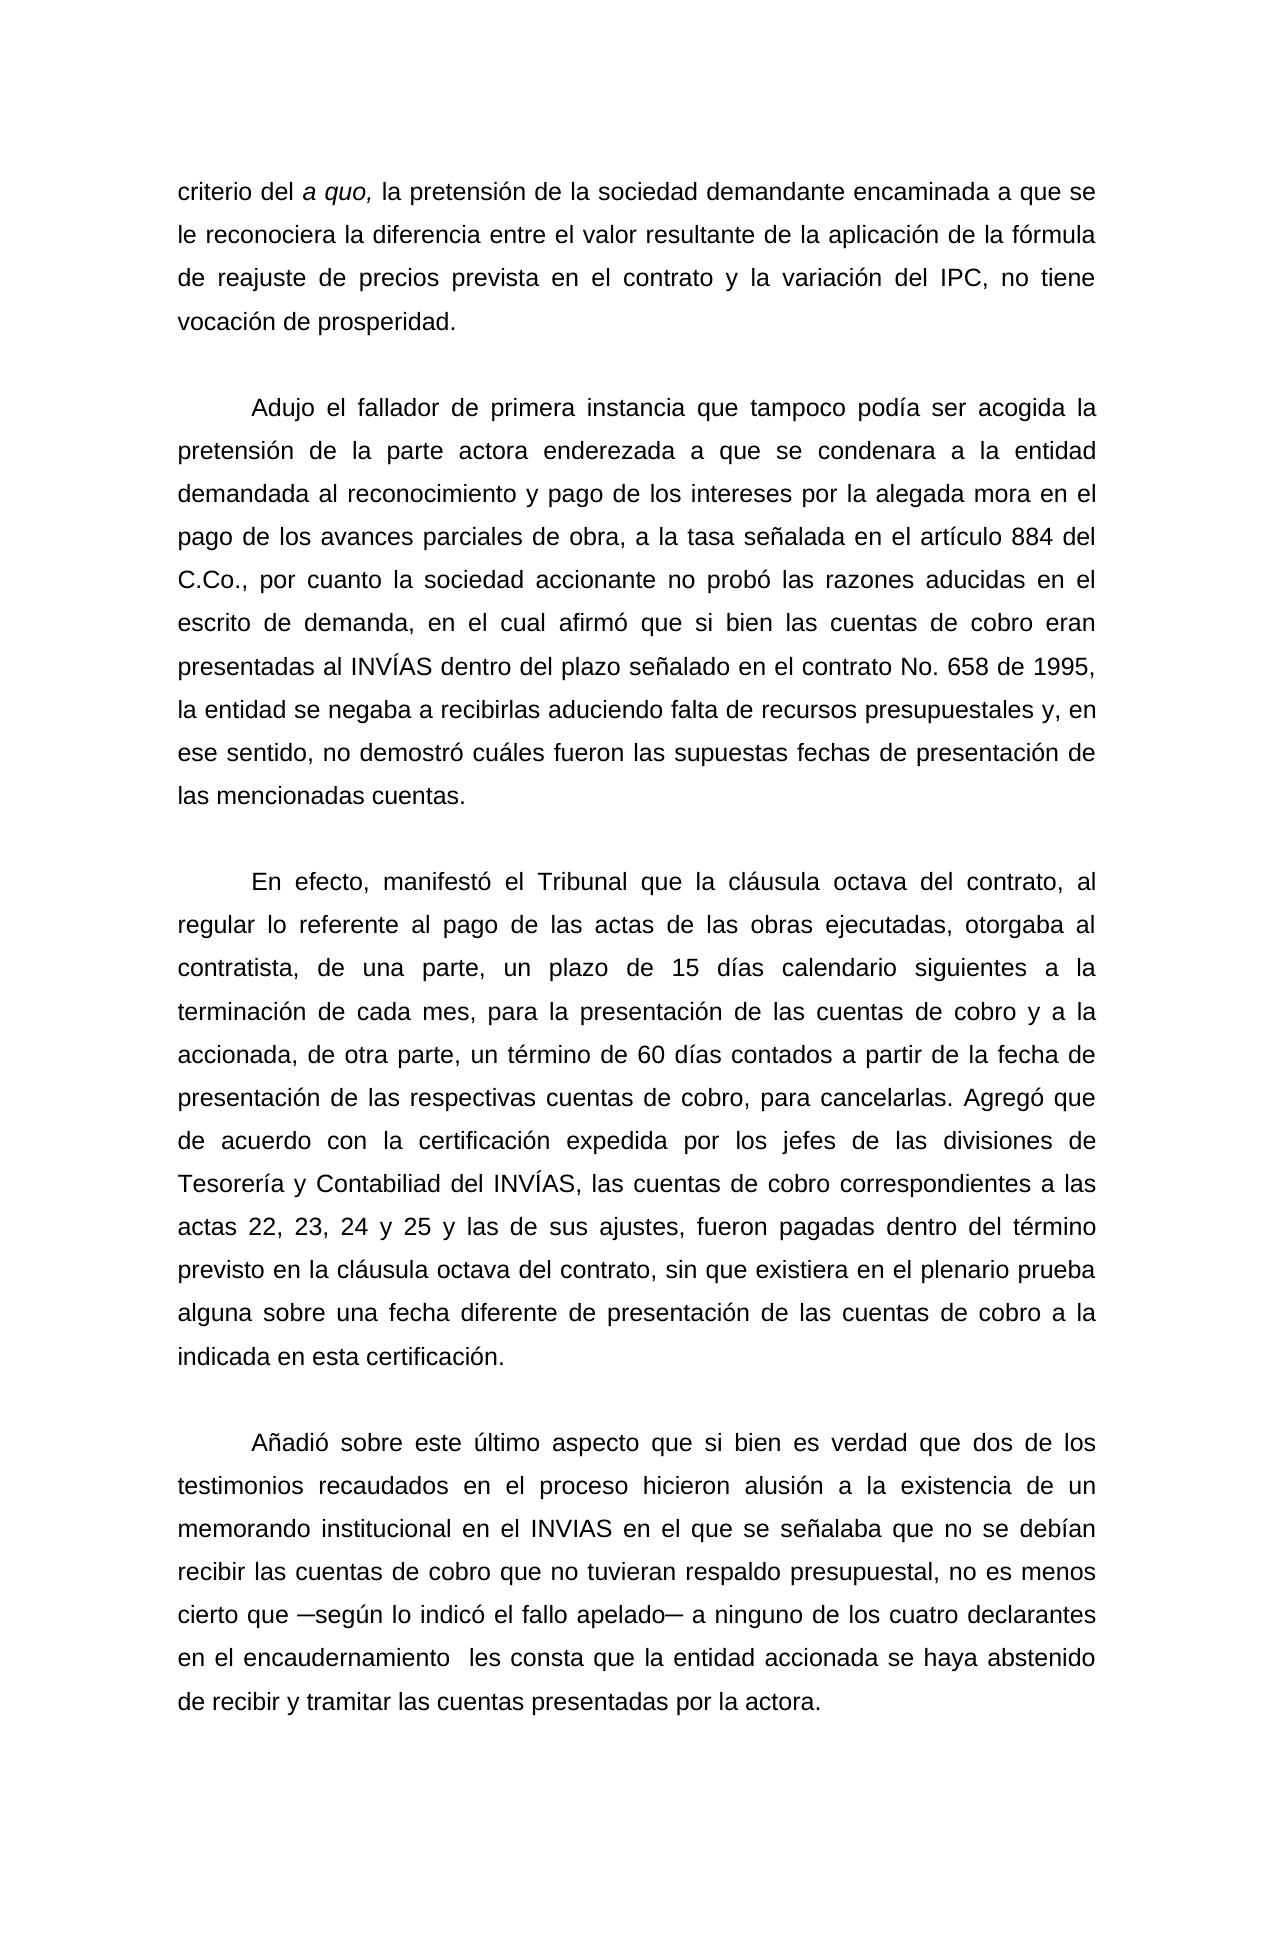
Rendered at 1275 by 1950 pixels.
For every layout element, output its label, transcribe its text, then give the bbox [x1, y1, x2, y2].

text Añadió sobre este último aspecto que si bien es verdad que dos de los testimonios recaudados en el proceso hicieron alusión a la existencia de un memorando institucional en el INVIAS en el que se señalaba que no se debían recibir las cuentas de cobro que no tuvieran respaldo presupuestal, no es menos cierto que ─según lo indicó el fallo apelado─ a ninguno de los cuatro declarantes en el encaudernamiento les consta que la entidad accionada se haya abstenido de recibir y tramitar las cuentas presentadas por la actora. [177, 1428, 1098, 1715]
text En efecto, manifestó el Tribunal que la cláusula octava del contrato, al regular lo referente al pago de las actas de las obras ejecutadas, otorgaba al contratista, de una parte, un plazo de 15 días calendario siguientes a la terminación de cada mes, para la presentación de las cuentas de cobro y a la accionada, de otra parte, un término de 60 días contados a partir de la fecha de presentación de las respectivas cuentas de cobro, para cancelarlas. Agregó que de acuerdo con la certificación expedida por los jefes de las divisiones de Tesorería y Contabiliad del INVÍAS, las cuentas de cobro correspondientes a las actas 22, 23, 24 y 25 y las de sus ajustes, fueron pagadas dentro del término previsto en la cláusula octava del contrato, sin que existiera en el plenario prueba alguna sobre una fecha diferente de presentación de las cuentas de cobro a la indicada en esta certificación. [177, 867, 1098, 1370]
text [177, 177, 1098, 335]
text Adujo el fallador de primera instancia que tampoco podía ser acogida la pretensión de la parte actora enderezada a que se condenara a la entidad demandada al reconocimiento y pago de los intereses por la alegada mora en el pago de los avances parciales de obra, a la tasa señalada en el artículo 884 del C.Co., por cuanto la sociedad accionante no probó las razones aducidas en el escrito de demanda, en el cual afirmó que si bien las cuentas de cobro eran presentadas al INVÍAS dentro del plazo señalado en el contrato No. 658 de 1995, la entidad se negaba a recibirlas aduciendo falta de recursos presupuestales y, en ese sentido, no demostró cuáles fueron las supuestas fechas de presentación de las mencionadas cuentas. [177, 393, 1098, 810]
